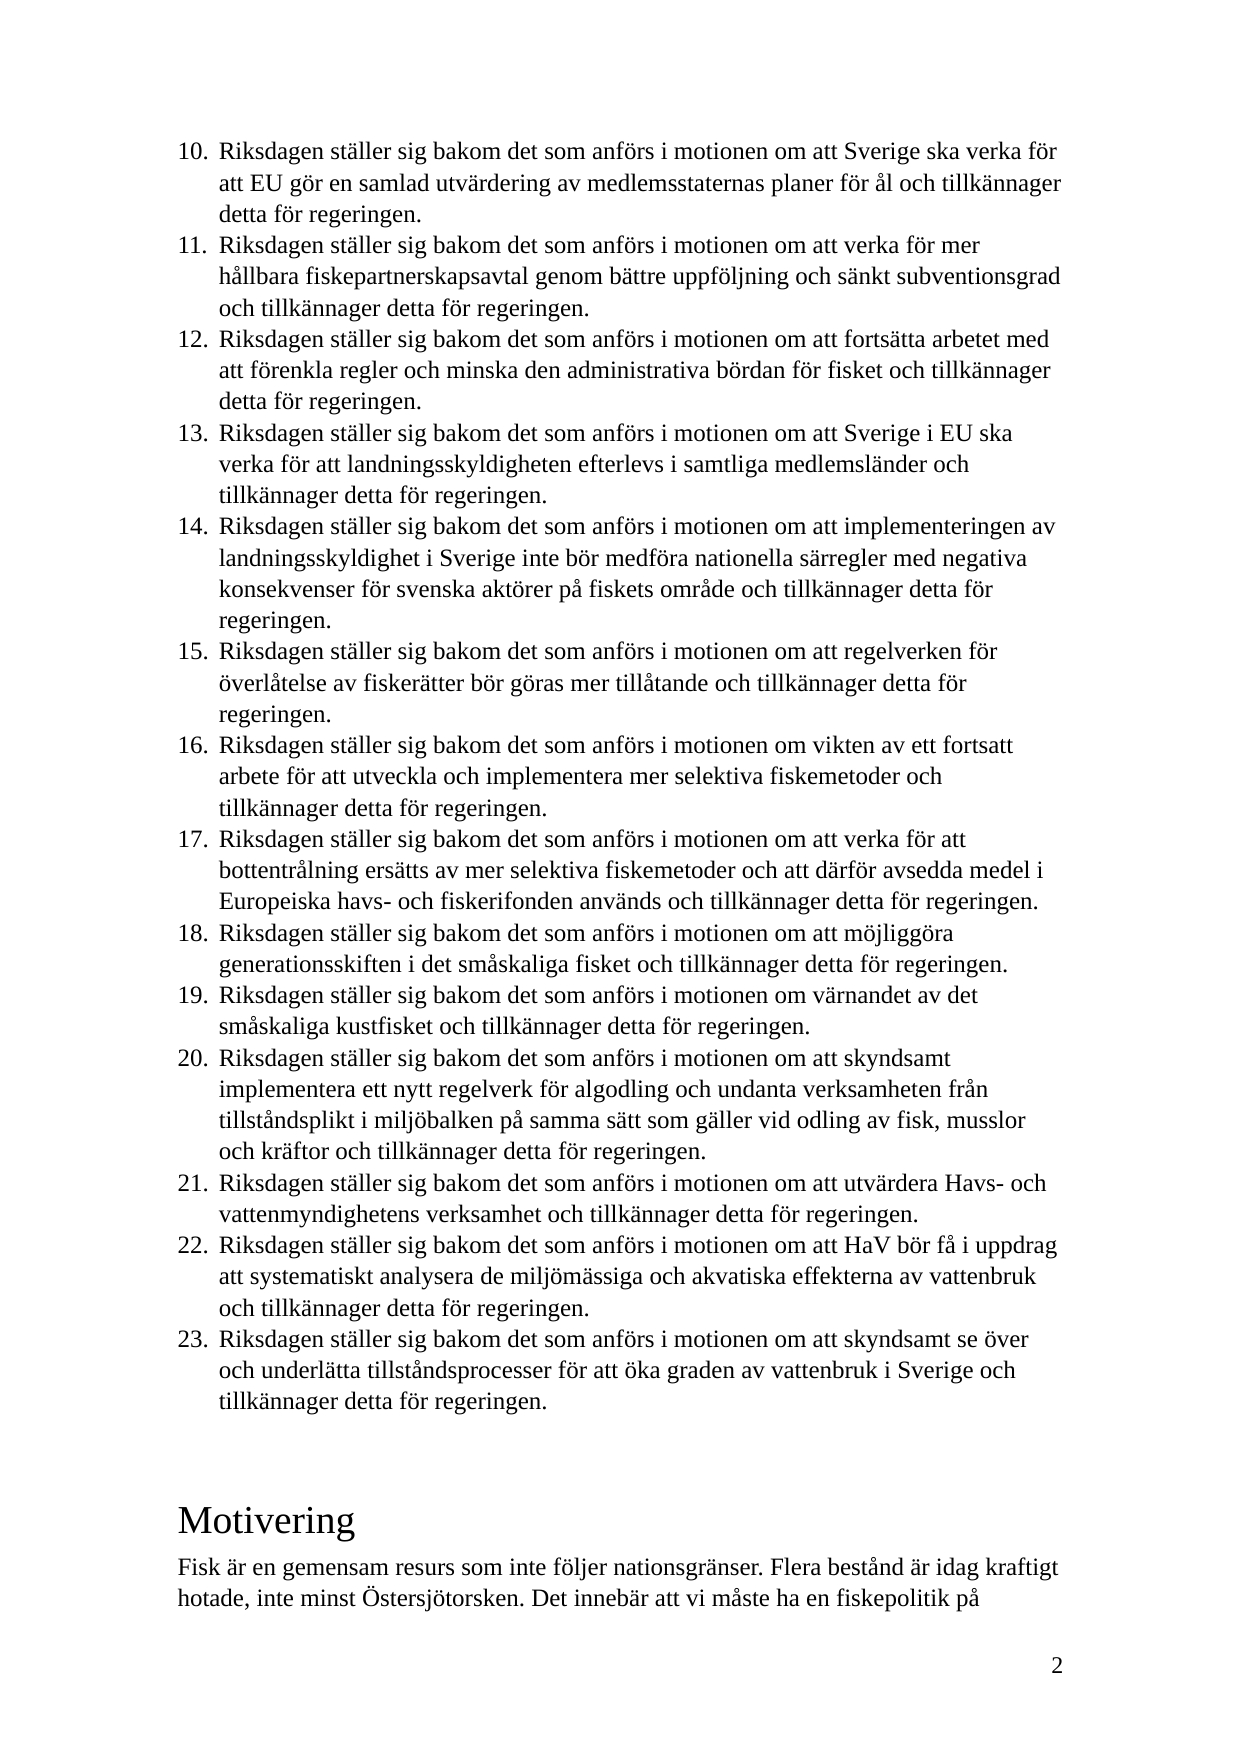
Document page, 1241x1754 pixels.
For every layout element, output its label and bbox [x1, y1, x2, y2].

text [177, 1549, 1063, 1612]
